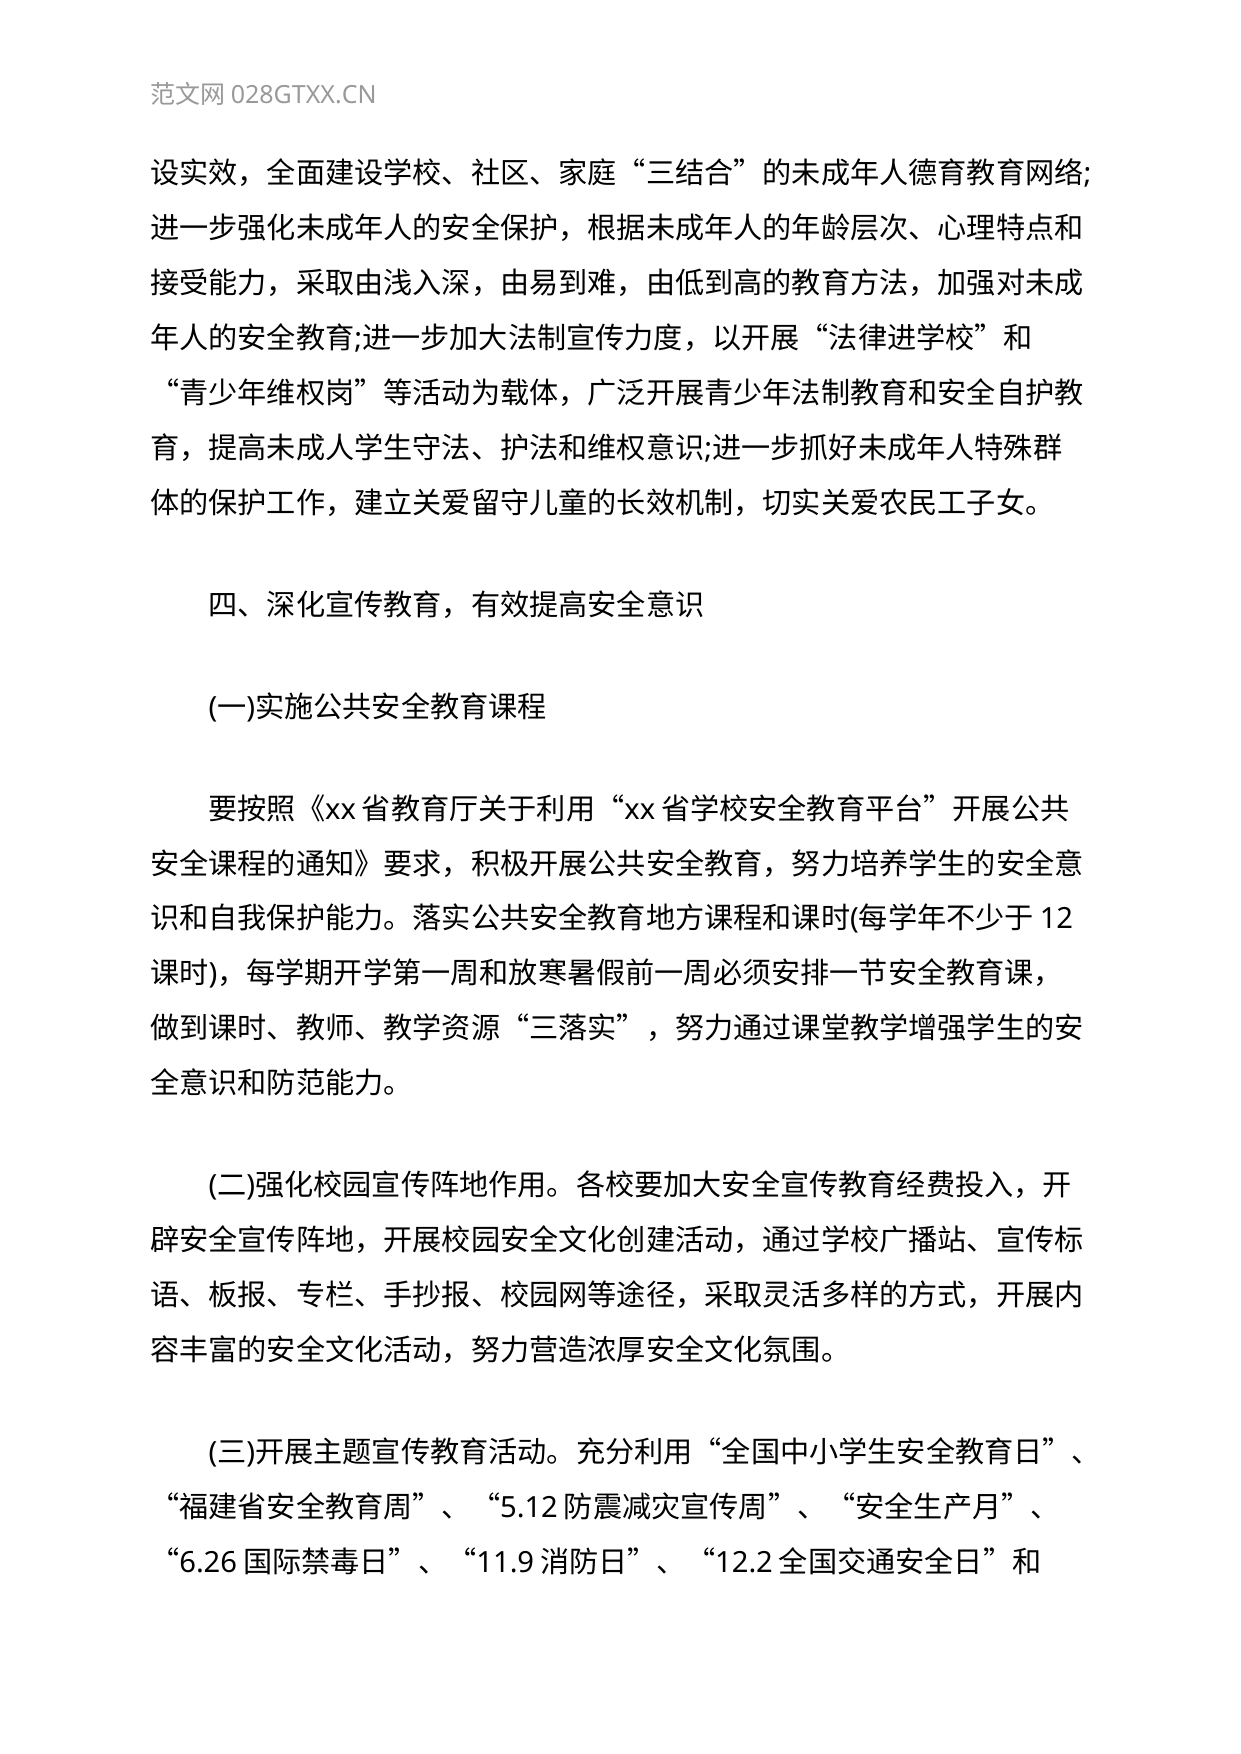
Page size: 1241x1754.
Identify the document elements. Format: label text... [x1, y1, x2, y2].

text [150, 1428, 1090, 1581]
text (二)强化校园宣传阵地作用。各校要加大安全宣传教育经费投入，开辟安全宣传阵地，开展校园安全文化创建活动，通过学校广播站、宣传标语、板报、专栏、手抄报、校园网等途径，采取灵活多样的方式，开展内容丰富的安全文化活动，努力营造浓厚安全文化氛围。 [150, 1162, 1090, 1369]
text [150, 150, 1090, 522]
text 要按照《xx省教育厅关于利用“xx省学校安全教育平台”开展公共安全课程的通知》要求，积极开展公共安全教育，努力培养学生的安全意识和自我保护能力。落实公共安全教育地方课程和课时(每学年不少于12课时)，每学期开学第一周和放寒暑假前一周必须安排一节安全教育课，做到课时、教师、教学资源“三落实”，努力通过课堂教学增强学生的安全意识和防范能力。 [150, 785, 1090, 1102]
text (一)实施公共安全教育课程 [150, 683, 1090, 726]
text 四、深化宣传教育，有效提高安全意识 [150, 581, 1090, 624]
